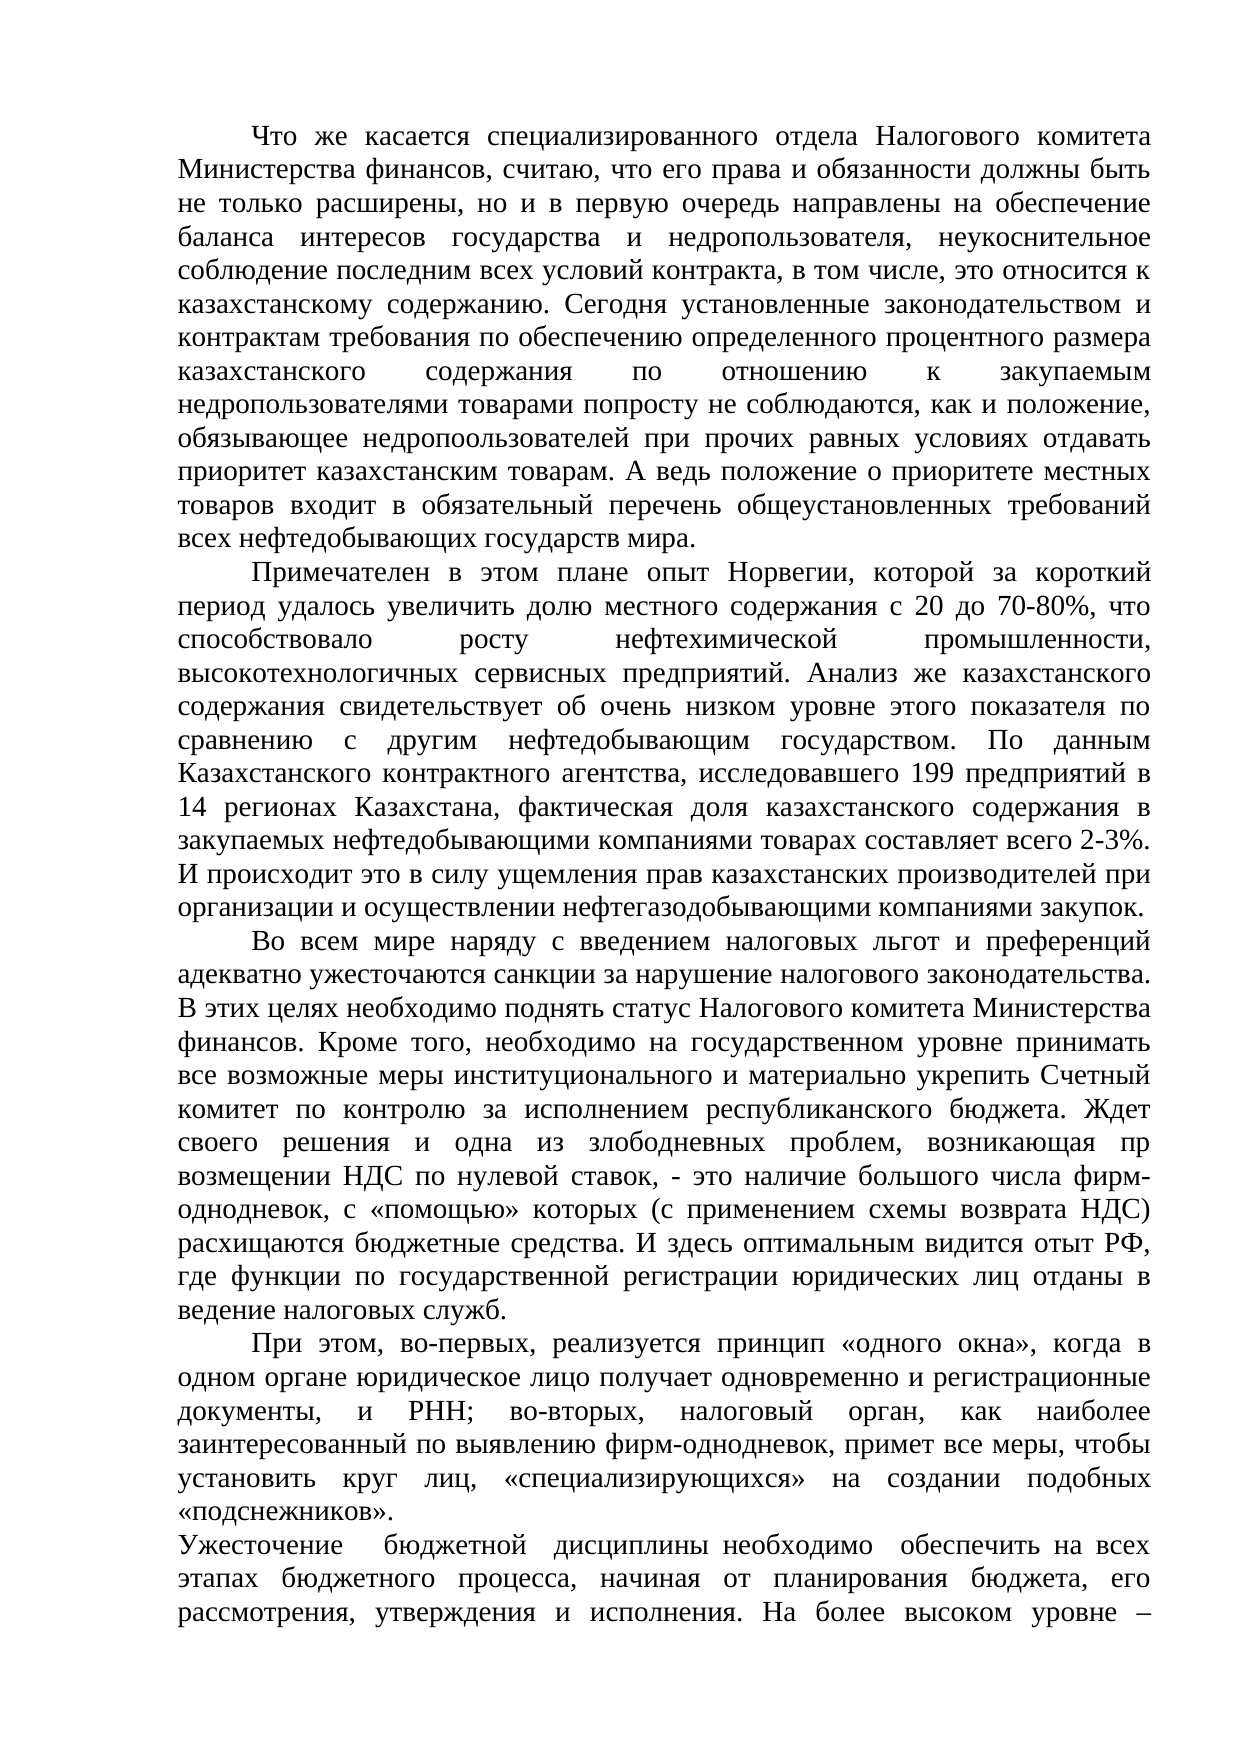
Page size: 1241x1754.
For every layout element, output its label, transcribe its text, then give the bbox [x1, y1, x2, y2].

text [177, 1527, 1152, 1627]
text Что же касается специализированного отдела Налогового комитета Министерства финансов, считаю, что его права и обязанности должны быть не только расширены, но и в первую очередь направлены на обеспечение баланса интересов государства и недропользователя, неукоснительное соблюдение последним всех условий контракта, в том числе, это относится к казахстанскому содержанию. Сегодня установленные законодательством и контрактам требования по обеспечению определенного процентного размера казахстанского содержания по отношению к закупаемым недропользователями товарами попросту не соблюдаются, как и положение, обязывающее недропоользователей при прочих равных условиях отдавать приоритет казахстанским товарам. А ведь положение о приоритете местных товаров входит в обязательный перечень общеустановленных требований всех нефтедобывающих государств мира. [177, 118, 1152, 554]
text Примечателен в этом плане опыт Норвегии, которой за короткий период удалось увеличить долю местного содержания с 20 до 70-80%, что способствовало росту нефтехимической промышленности, высокотехнологичных сервисных предприятий. Анализ же казахстанского содержания свидетельствует об очень низком уровне этого показателя по сравнению с другим нефтедобывающим государством. По данным Казахстанского контрактного агентства, исследовавшего 199 предприятий в 14 регионах Казахстана, фактическая доля казахстанского содержания в закупаемых нефтедобывающими компаниями товарах составляет всего 2-3%. И происходит это в силу ущемления прав казахстанских производителей при организации и осуществлении нефтегазодобывающими компаниями закупок. [177, 554, 1152, 923]
text Во всем мире наряду с введением налоговых льгот и преференций адекватно ужесточаются санкции за нарушение налогового законодательства. В этих целях необходимо поднять статус Налогового комитета Министерства финансов. Кроме того, необходимо на государственном уровне принимать все возможные меры институционального и материально укрепить Счетный комитет по контролю за исполнением республиканского бюджета. Ждет своего решения и одна из злободневных проблем, возникающая пр возмещении НДС по нулевой ставок, - это наличие большого числа фирм-однодневок, с «помощью» которых (с применением схемы возврата НДС) расхищаются бюджетные средства. И здесь оптимальным видится отыт РФ, где функции по государственной регистрации юридических лиц отданы в ведение налоговых служб. [177, 923, 1152, 1326]
text При этом, во-первых, реализуется принцип «одного окна», когда в одном органе юридическое лицо получает одновременно и регистрационные документы, и РНН; во-вторых, налоговый орган, как наиболее заинтересованный по выявлению фирм-однодневок, примет все меры, чтобы установить круг лиц, «специализирующихся» на создании подобных «подснежников». [177, 1326, 1152, 1527]
